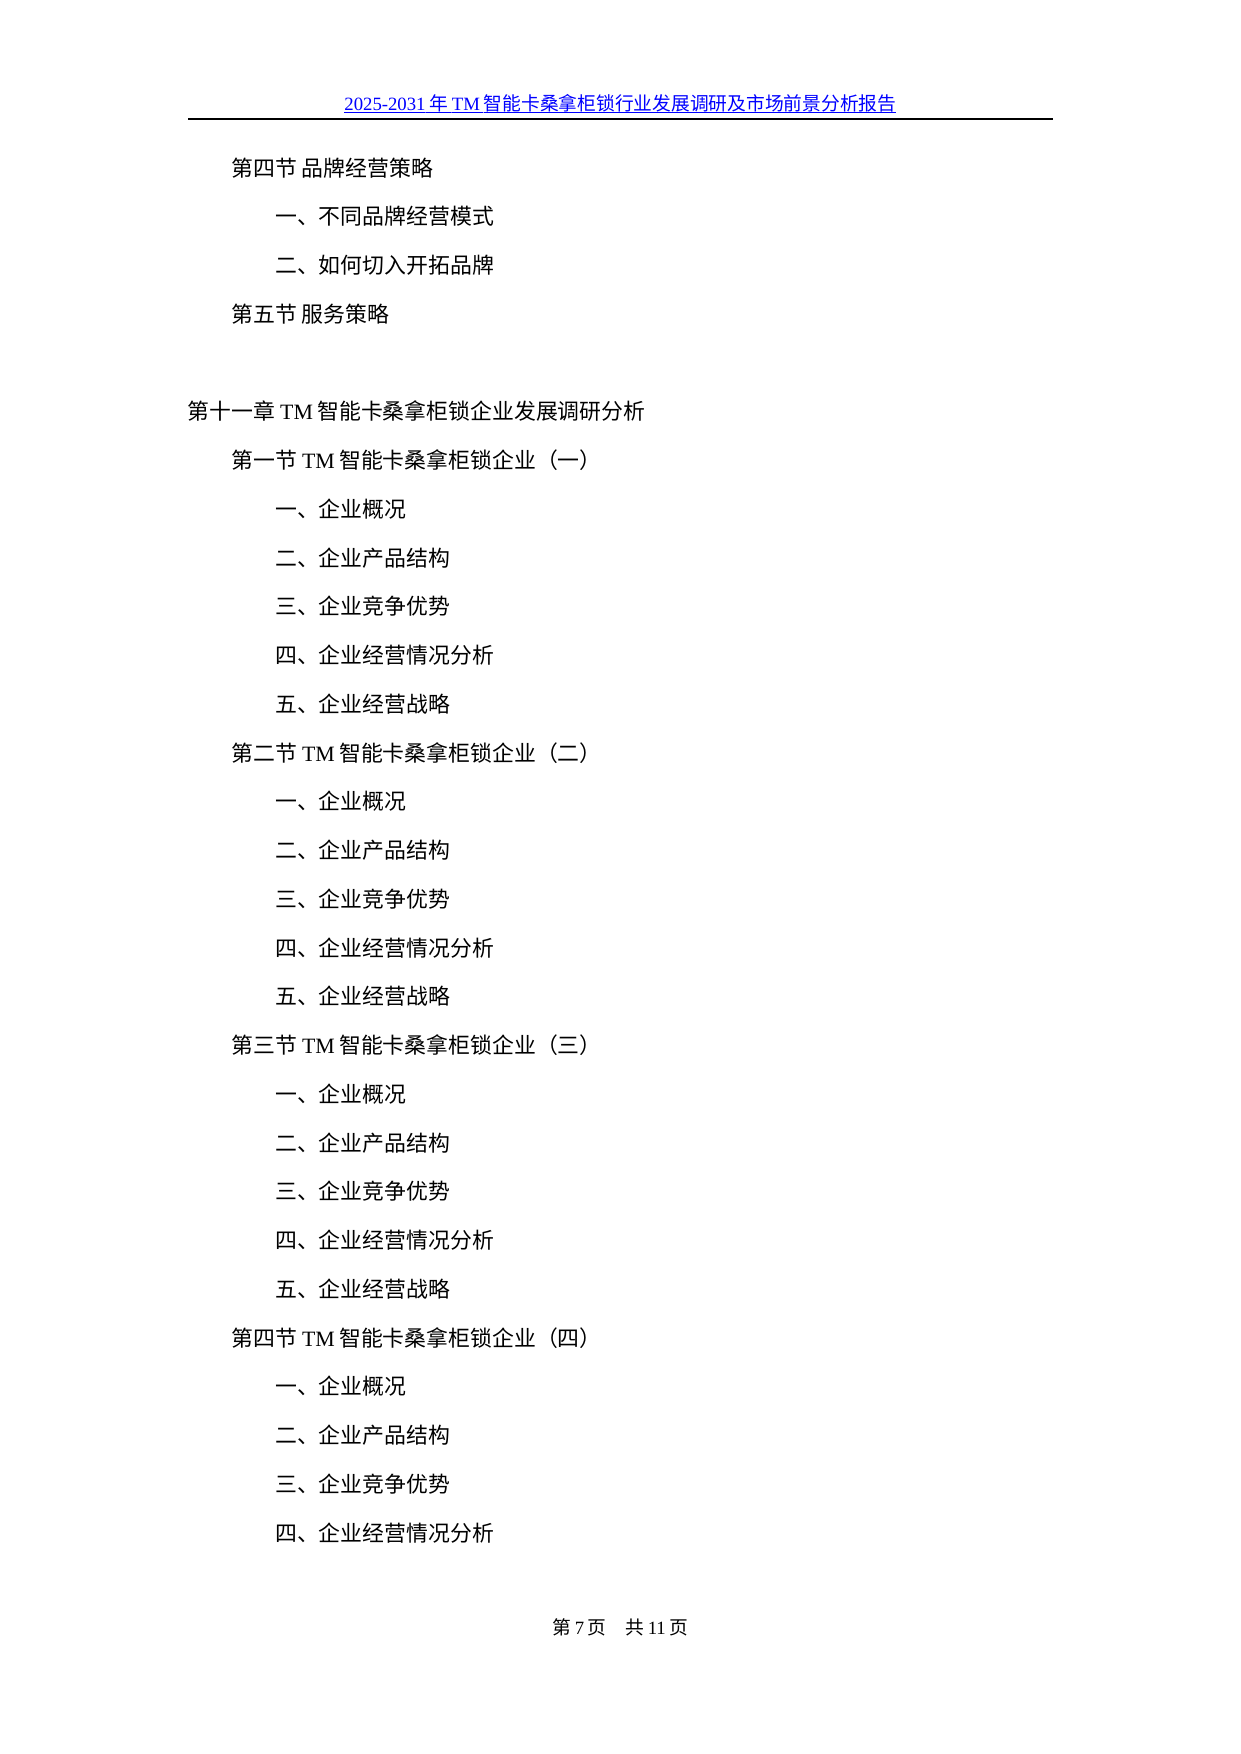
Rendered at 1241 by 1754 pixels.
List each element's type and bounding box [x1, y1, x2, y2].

text [187, 150, 1053, 1548]
